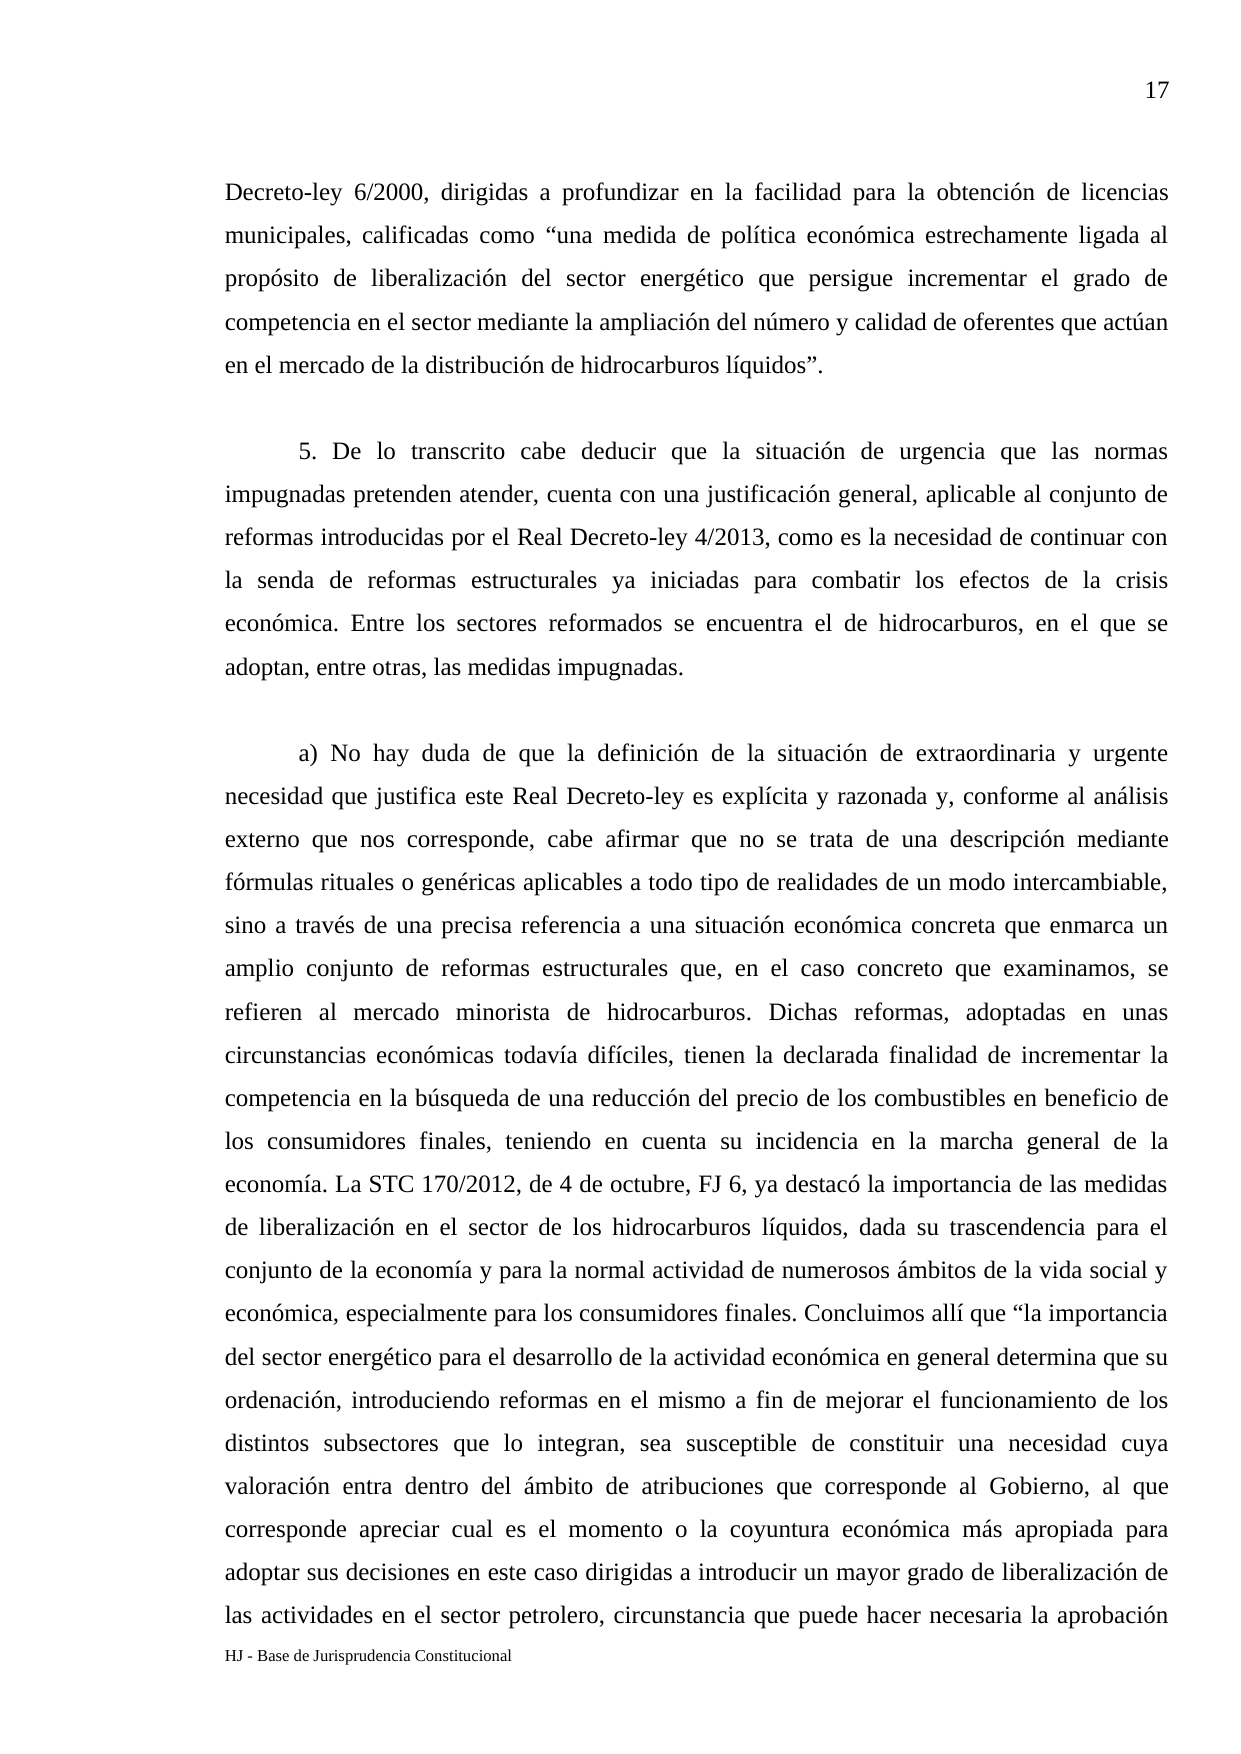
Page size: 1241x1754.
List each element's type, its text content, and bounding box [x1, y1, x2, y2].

text 5. De lo transcrito cabe deducir que la situación de urgencia que las normas impugnadas pretenden atender, cuenta con una justificación general, aplicable al conjunto de reformas introducidas por el Real Decreto-ley 4/2013, como es la necesidad de continuar con la senda de reformas estructurales ya iniciadas para combatir los efectos de la crisis económica. Entre los sectores reformados se encuentra el de hidrocarburos, en el que se adoptan, entre otras, las medidas impugnadas. [224, 436, 1169, 680]
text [224, 738, 1169, 1629]
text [224, 177, 1169, 378]
